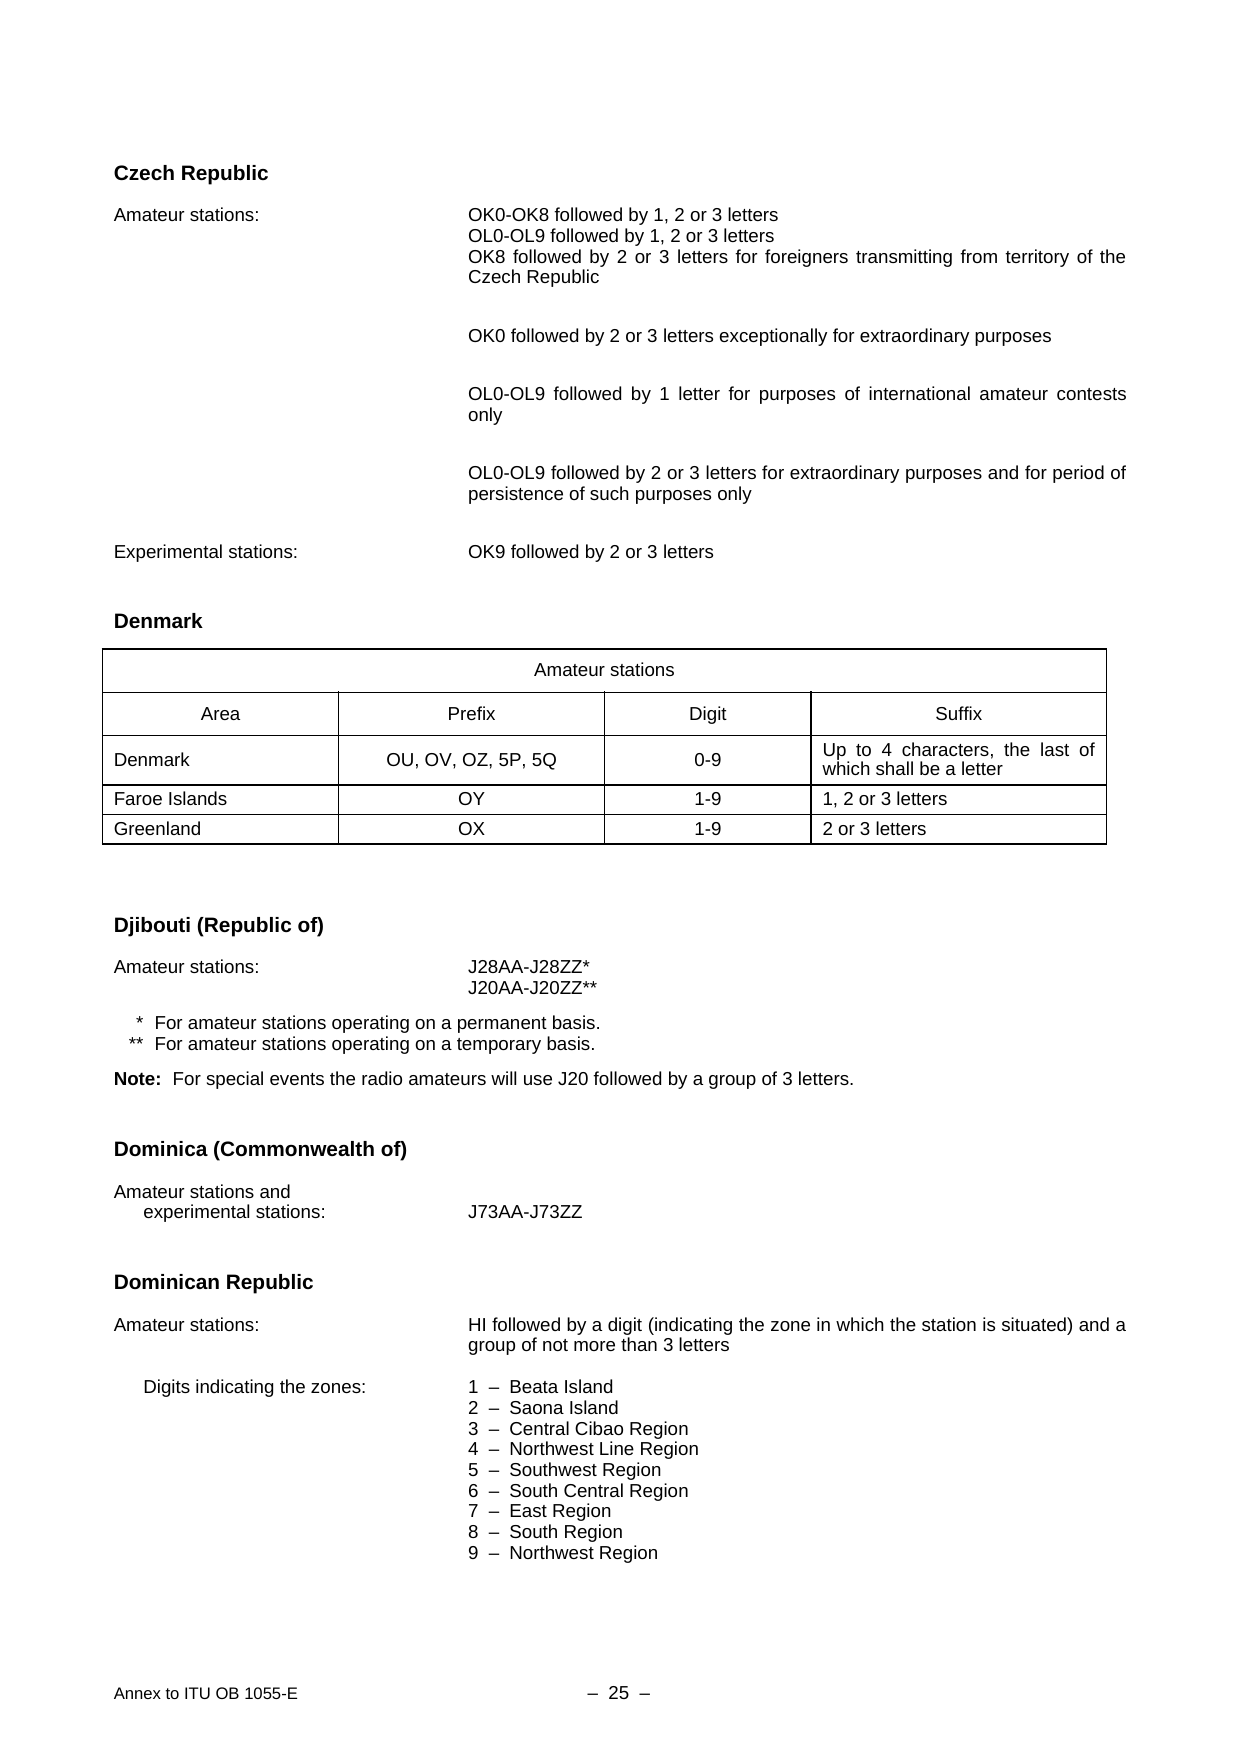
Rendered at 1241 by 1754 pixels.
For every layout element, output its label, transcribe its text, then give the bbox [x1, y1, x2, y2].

table_cell Prefix [339, 693, 604, 734]
table_cell 1-9 [605, 786, 810, 814]
text Amateur stations: OK0-OK8 followed by 1, 2 or 3 letters OL0-OL9 followed by 1, 2 or 3 letters [113, 205, 1127, 246]
text Dominica (Commonwealth of) [113, 1140, 1127, 1161]
table_cell Faroe Islands [103, 786, 338, 814]
text OL0-OL9 followed by 1 letter for purposes of international amateur contests only [113, 384, 1127, 425]
table_cell Suffix [812, 693, 1106, 734]
text OL0-OL9 followed by 2 or 3 letters for extraordinary purposes and for period of persistence of such purposes only [113, 463, 1127, 504]
text Note: For special events the radio amateurs will use J20 followed by a group of 3 letters. [113, 1069, 1127, 1090]
text Denmark [113, 612, 1127, 633]
table_cell Digit [605, 693, 810, 734]
text Amateur stations: J28AA-J28ZZ* J20AA-J20ZZ** [113, 957, 1127, 999]
table_cell Up to 4 characters, the last of which shall be a letter [812, 736, 1106, 784]
table_cell OX [339, 815, 604, 843]
table_cell 0-9 [605, 736, 810, 784]
table_cell 1, 2 or 3 letters [812, 786, 1106, 814]
text OK0 followed by 2 or 3 letters exceptionally for extraordinary purposes [113, 325, 1127, 346]
text Experimental stations: OK9 followed by 2 or 3 letters [113, 542, 1127, 562]
table_cell Area [103, 693, 338, 734]
text Digits indicating the zones: 1 – 2 – Saona Island 3 – Central Cibao Region 4 – Northwest Line Region 5 – Southwest Region 6 – South Central Region 7 – East Region 8 – South Region 9 – Northwest Region [113, 1377, 1127, 1563]
table_cell OY [339, 786, 604, 814]
text Czech Republic [113, 163, 1127, 184]
table_cell Greenland [103, 815, 338, 843]
text Dominican Republic [113, 1273, 1127, 1294]
text Djibouti (Republic of) [113, 916, 1127, 936]
table_cell 2 or 3 letters [812, 815, 1106, 843]
text OK8 followed by 2 or 3 letters for foreigners transmitting from territory of the Czech Republic [113, 246, 1127, 288]
table_cell Denmark [103, 736, 338, 784]
table_header Amateur stations [103, 650, 1106, 691]
table_cell OU, OV, OZ, 5P, 5Q [339, 736, 604, 784]
text Amateur stations: HI followed by a digit (indicating the zone in which the station is situated) and a group of not more than 3 letters [113, 1314, 1127, 1356]
text Amateur stations and experimental stations: J73AA-J73ZZ [113, 1182, 1127, 1223]
table_cell 1-9 [605, 815, 810, 843]
text ** For amateur stations operating on a permanent basis. ** For amateur stations operating on a temporary basis. [113, 1013, 1127, 1055]
